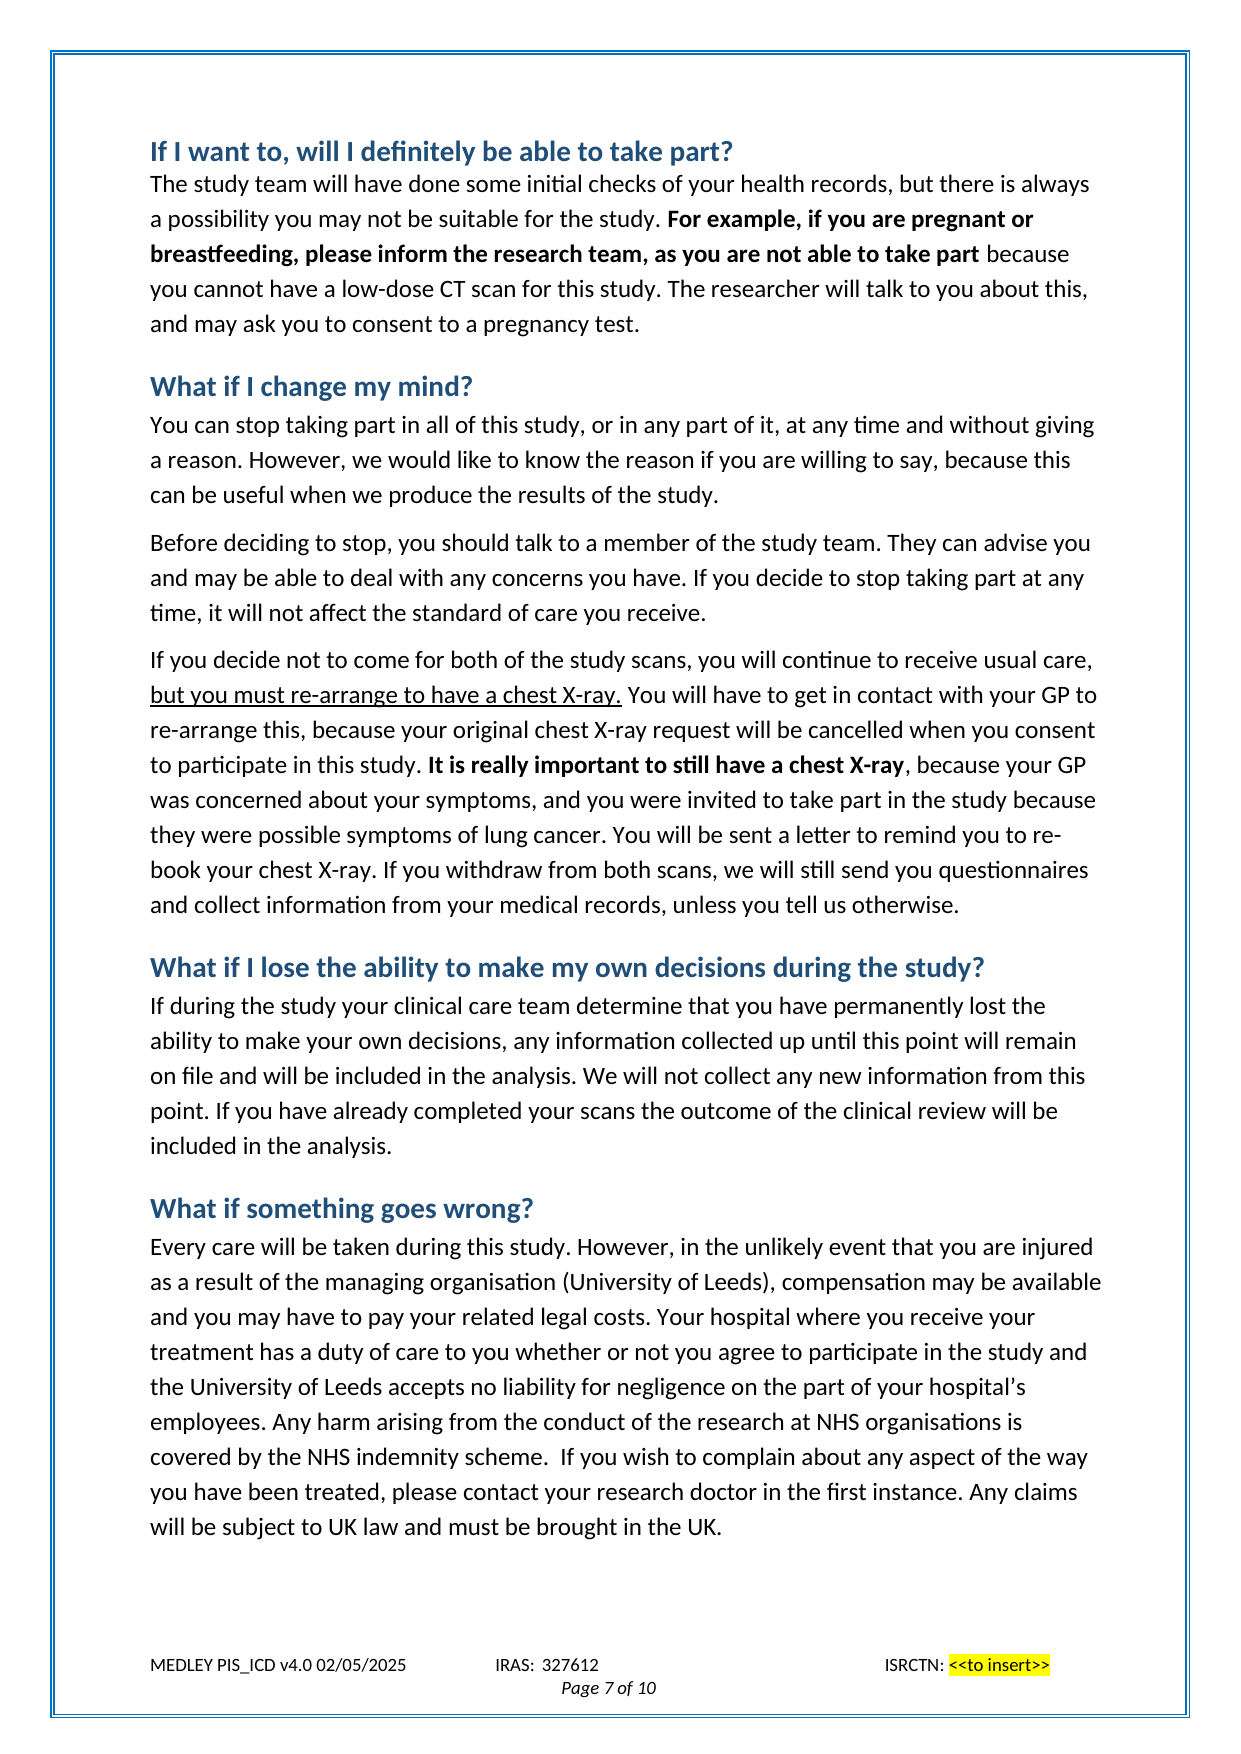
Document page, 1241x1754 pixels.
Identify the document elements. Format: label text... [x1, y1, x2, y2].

list The study team will have done some initial checks of your health records, but there is always a possibility you may not be suitable for the study. For example, if you are pregnant or breastfeeding, please inform the research team, as you are not able to take part because you cannot have a low-dose CT scan for this study. The researcher will talk to you about this, and may ask you to consent to a pregnancy test. [150, 168, 1106, 339]
subtitle What if I lose the ability to make my own decisions during the study? [150, 949, 1106, 985]
subtitle If I want to, will I definitely be able to take part? [150, 133, 1106, 168]
text If during the study your clinical care team determine that you have permanently lost the ability to make your own decisions, any information collected up until this point will remain on file and will be included in the analysis. We will not collect any new information from this point. If you have already completed your scans the outcome of the clinical review will be included in the analysis. [150, 990, 1106, 1161]
subtitle What if I change my mind? [150, 368, 1106, 404]
text Before deciding to stop, you should talk to a member of the study team. They can advise you and may be able to deal with any concerns you have. If you decide to stop taking part at any time, it will not affect the standard of care you receive. [150, 527, 1106, 627]
text You can stop taking part in all of this study, or in any part of it, at any time and without giving a reason. However, we would like to know the reason if you are willing to say, because this can be useful when we produce the results of the study. [150, 409, 1106, 510]
text If you decide not to come for both of the study scans, you will continue to receive usual care, but you must re-arrange to have a chest X-ray. You will have to get in contact with your GP to re-arrange this, because your original chest X-ray request will be cancelled when you consent to participate in this study. It is really important to still have a chest X-ray, because your GP was concerned about your symptoms, and you were invited to take part in the study because they were possible symptoms of lung cancer. You will be sent a letter to remind you to re-book your chest X-ray. If you withdraw from both scans, we will still send you questionnaires and collect information from your medical records, unless you tell us otherwise. [150, 644, 1106, 920]
text Every care will be taken during this study. However, in the unlikely event that you are injured as a result of the managing organisation (University of Leeds), compensation may be available and you may have to pay your related legal costs. Your hospital where you receive your treatment has a duty of care to you whether or not you agree to participate in the study and the University of Leeds accepts no liability for negligence on the part of your hospital’s employees. Any harm arising from the conduct of the research at NHS organisations is covered by the NHS indemnity scheme. If you wish to complain about any aspect of the way you have been treated, please contact your research doctor in the first instance. Any claims will be subject to UK law and must be brought in the UK. [150, 1231, 1106, 1542]
subtitle What if something goes wrong? [150, 1190, 1106, 1226]
